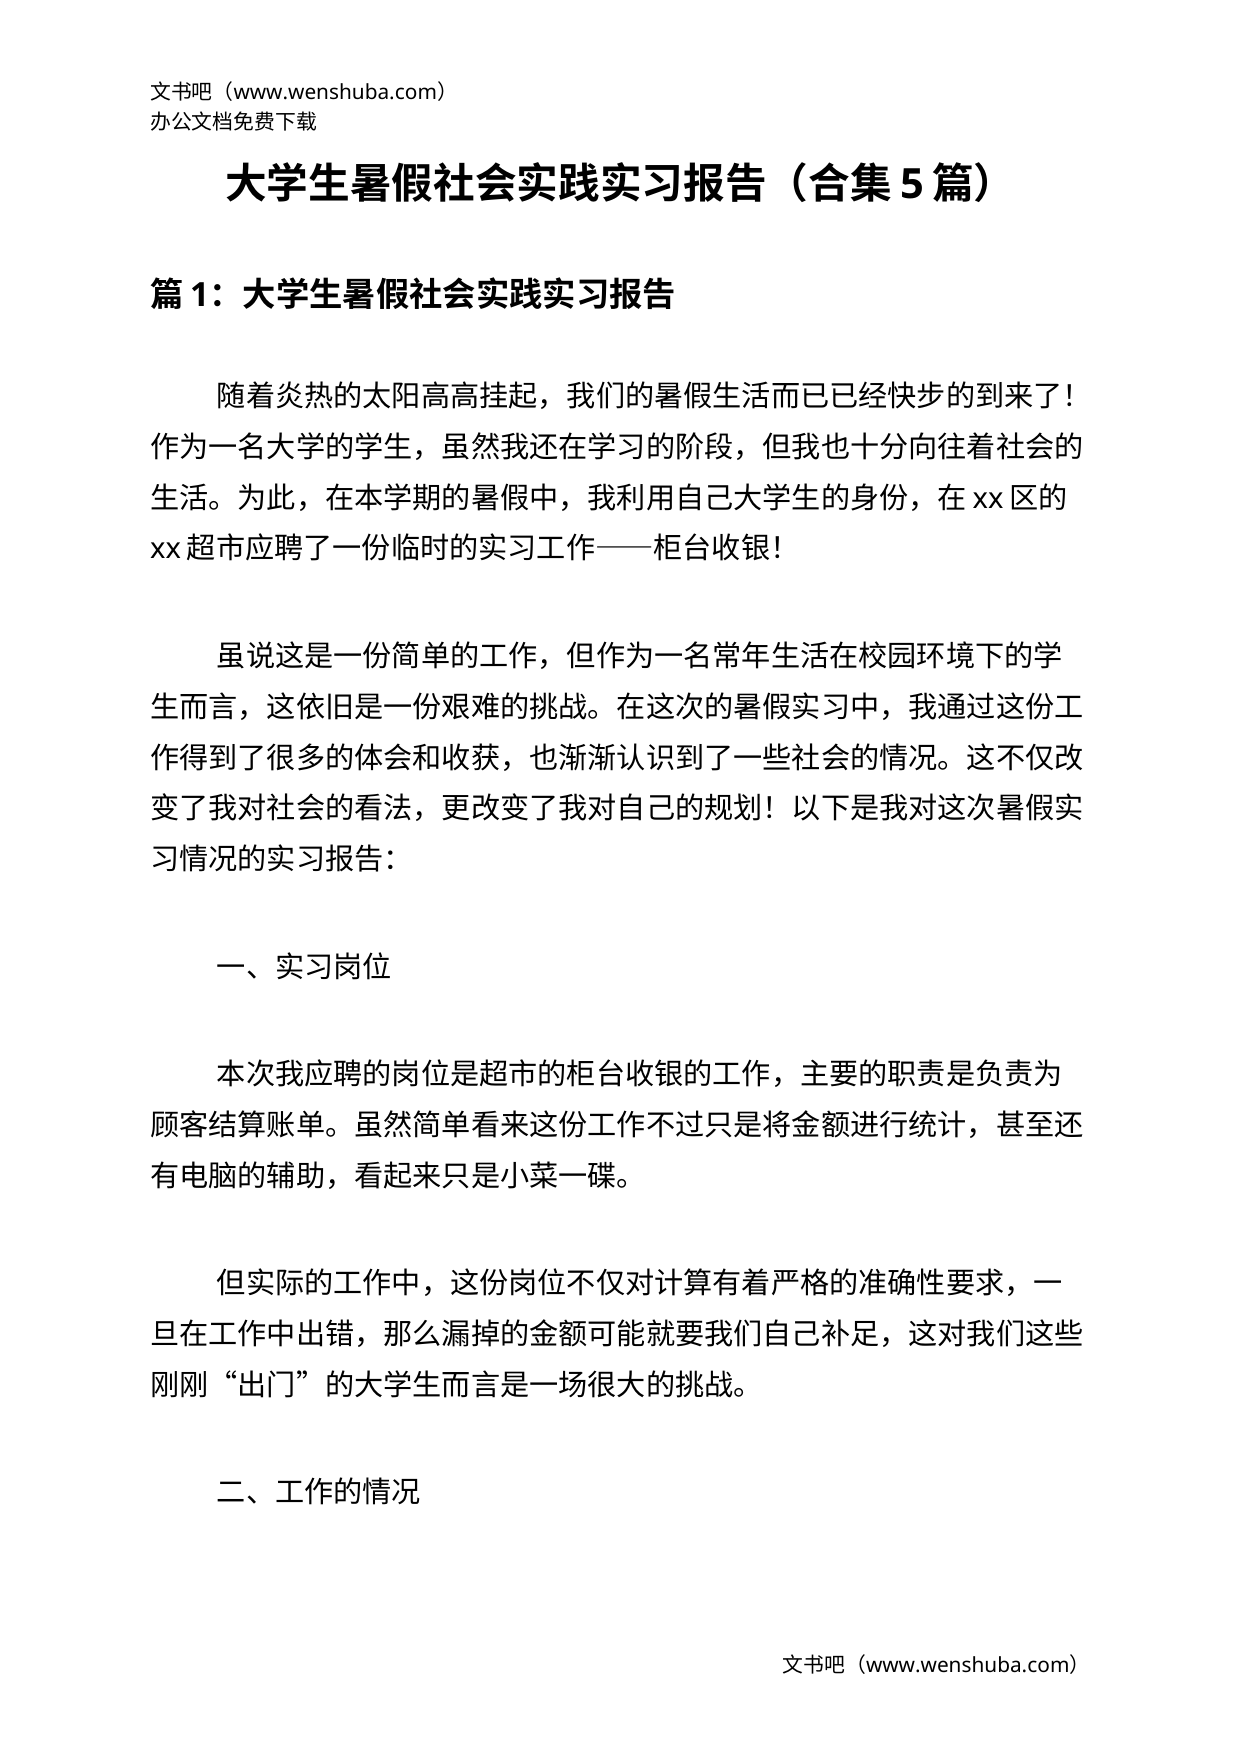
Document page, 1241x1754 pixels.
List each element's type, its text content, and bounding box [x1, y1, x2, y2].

subtitle 大学生暑假社会实践实习报告（合集5篇） [150, 150, 1090, 211]
text 篇1：大学生暑假社会实践实习报告 [150, 267, 1090, 316]
text 虽说这是一份简单的工作，但作为一名常年生活在校园环境下的学生而言，这依旧是一份艰难的挑战。在这次的暑假实习中，我通过这份工作得到了很多的体会和收获，也渐渐认识到了一些社会的情况。这不仅改变了我对社会的看法，更改变了我对自己的规划！以下是我对这次暑假实习情况的实习报告： [150, 633, 1090, 878]
text 本次我应聘的岗位是超市的柜台收银的工作，主要的职责是负责为顾客结算账单。虽然简单看来这份工作不过只是将金额进行统计，甚至还有电脑的辅助，看起来只是小菜一碟。 [150, 1051, 1090, 1194]
text 一、实习岗位 [150, 943, 1090, 986]
text 随着炎热的太阳高高挂起，我们的暑假生活而已已经快步的到来了！作为一名大学的学生，虽然我还在学习的阶段，但我也十分向往着社会的生活。为此，在本学期的暑假中，我利用自己大学生的身份，在xx区的xx超市应聘了一份临时的实习工作——柜台收银！ [150, 373, 1090, 567]
text 但实际的工作中，这份岗位不仅对计算有着严格的准确性要求，一旦在工作中出错，那么漏掉的金额可能就要我们自己补足，这对我们这些刚刚“出门”的大学生而言是一场很大的挑战。 [150, 1260, 1090, 1404]
text 二、工作的情况 [150, 1469, 1090, 1511]
